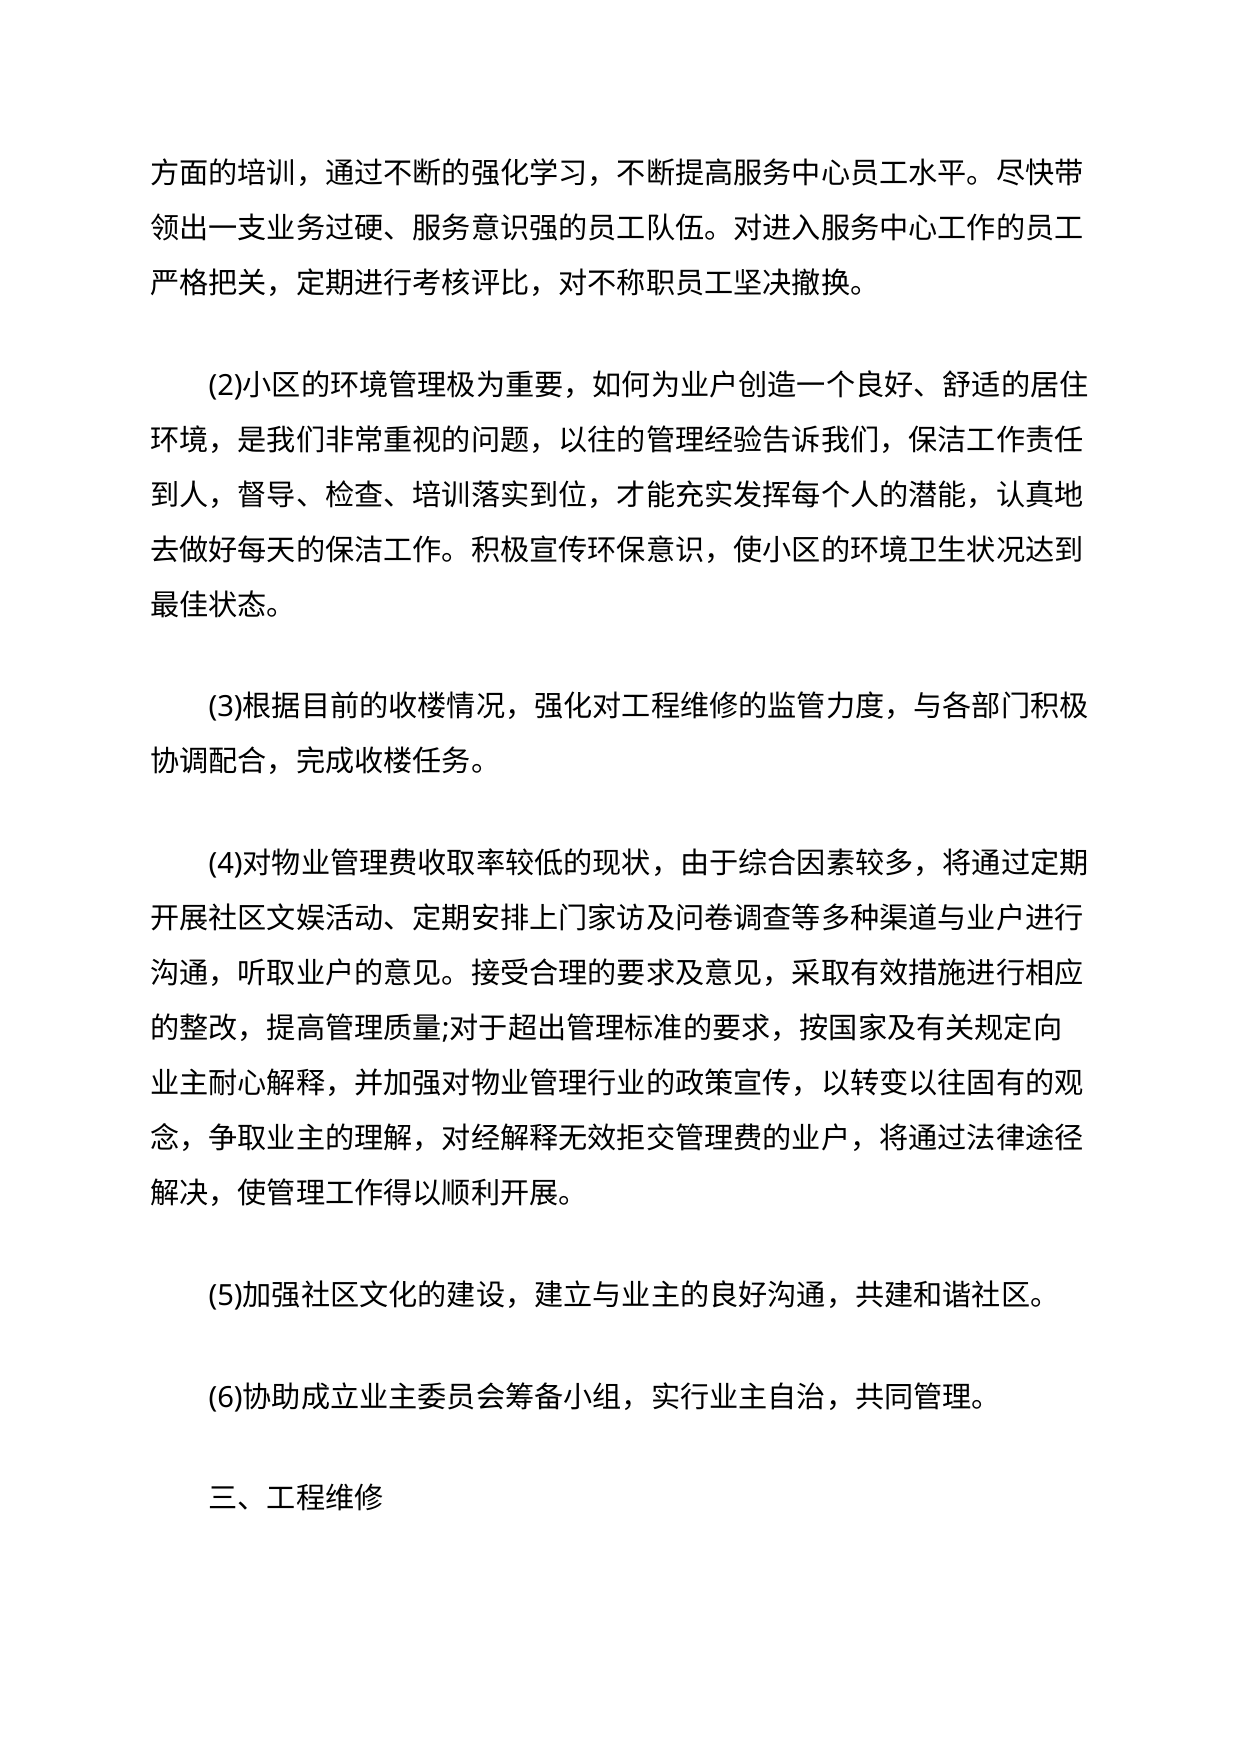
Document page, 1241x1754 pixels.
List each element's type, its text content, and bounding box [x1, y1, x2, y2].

text (3)根据目前的收楼情况，强化对工程维修的监管力度，与各部门积极协调配合，完成收楼任务。 [150, 683, 1090, 780]
text (6)协助成立业主委员会筹备小组，实行业主自治，共同管理。 [150, 1373, 1090, 1416]
text 三、工程维修 [150, 1475, 1090, 1517]
text (4)对物业管理费收取率较低的现状，由于综合因素较多，将通过定期开展社区文娱活动、定期安排上门家访及问卷调查等多种渠道与业户进行沟通，听取业户的意见。接受合理的要求及意见，采取有效措施进行相应的整改，提高管理质量;对于超出管理标准的要求，按国家及有关规定向业主耐心解释，并加强对物业管理行业的政策宣传，以转变以往固有的观念，争取业主的理解，对经解释无效拒交管理费的业户，将通过法律途径解决，使管理工作得以顺利开展。 [150, 840, 1090, 1212]
text (2)小区的环境管理极为重要，如何为业户创造一个良好、舒适的居住环境，是我们非常重视的问题，以往的管理经验告诉我们，保洁工作责任到人，督导、检查、培训落实到位，才能充实发挥每个人的潜能，认真地去做好每天的保洁工作。积极宣传环保意识，使小区的环境卫生状况达到最佳状态。 [150, 362, 1090, 623]
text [150, 150, 1090, 302]
text (5)加强社区文化的建设，建立与业主的良好沟通，共建和谐社区。 [150, 1271, 1090, 1313]
